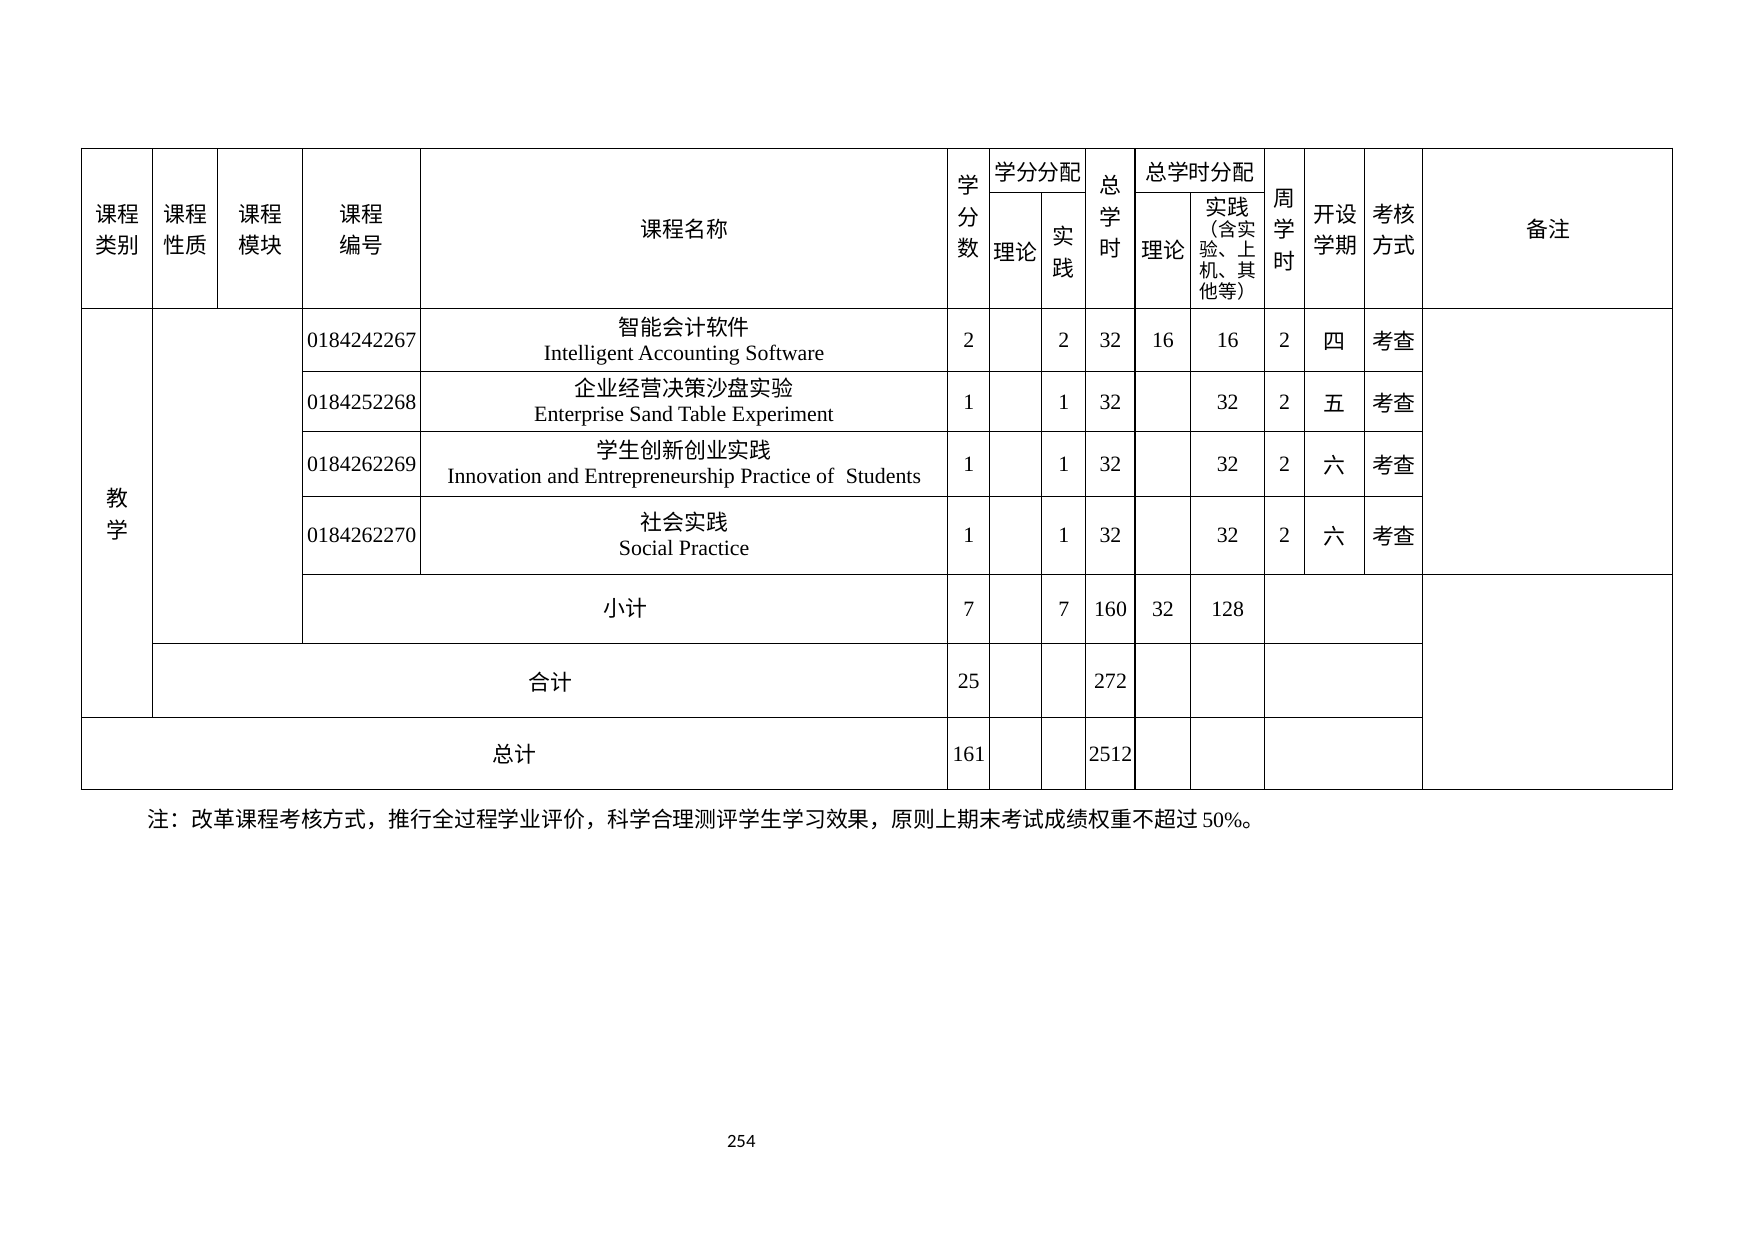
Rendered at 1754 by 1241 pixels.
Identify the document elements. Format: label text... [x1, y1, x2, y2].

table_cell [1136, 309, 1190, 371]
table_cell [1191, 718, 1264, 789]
text 注：改革课程考核方式，推行全过程学业评价，科学合理测评学生学习效果，原则上期末考试成绩权重不超过50%。 [148, 802, 1606, 834]
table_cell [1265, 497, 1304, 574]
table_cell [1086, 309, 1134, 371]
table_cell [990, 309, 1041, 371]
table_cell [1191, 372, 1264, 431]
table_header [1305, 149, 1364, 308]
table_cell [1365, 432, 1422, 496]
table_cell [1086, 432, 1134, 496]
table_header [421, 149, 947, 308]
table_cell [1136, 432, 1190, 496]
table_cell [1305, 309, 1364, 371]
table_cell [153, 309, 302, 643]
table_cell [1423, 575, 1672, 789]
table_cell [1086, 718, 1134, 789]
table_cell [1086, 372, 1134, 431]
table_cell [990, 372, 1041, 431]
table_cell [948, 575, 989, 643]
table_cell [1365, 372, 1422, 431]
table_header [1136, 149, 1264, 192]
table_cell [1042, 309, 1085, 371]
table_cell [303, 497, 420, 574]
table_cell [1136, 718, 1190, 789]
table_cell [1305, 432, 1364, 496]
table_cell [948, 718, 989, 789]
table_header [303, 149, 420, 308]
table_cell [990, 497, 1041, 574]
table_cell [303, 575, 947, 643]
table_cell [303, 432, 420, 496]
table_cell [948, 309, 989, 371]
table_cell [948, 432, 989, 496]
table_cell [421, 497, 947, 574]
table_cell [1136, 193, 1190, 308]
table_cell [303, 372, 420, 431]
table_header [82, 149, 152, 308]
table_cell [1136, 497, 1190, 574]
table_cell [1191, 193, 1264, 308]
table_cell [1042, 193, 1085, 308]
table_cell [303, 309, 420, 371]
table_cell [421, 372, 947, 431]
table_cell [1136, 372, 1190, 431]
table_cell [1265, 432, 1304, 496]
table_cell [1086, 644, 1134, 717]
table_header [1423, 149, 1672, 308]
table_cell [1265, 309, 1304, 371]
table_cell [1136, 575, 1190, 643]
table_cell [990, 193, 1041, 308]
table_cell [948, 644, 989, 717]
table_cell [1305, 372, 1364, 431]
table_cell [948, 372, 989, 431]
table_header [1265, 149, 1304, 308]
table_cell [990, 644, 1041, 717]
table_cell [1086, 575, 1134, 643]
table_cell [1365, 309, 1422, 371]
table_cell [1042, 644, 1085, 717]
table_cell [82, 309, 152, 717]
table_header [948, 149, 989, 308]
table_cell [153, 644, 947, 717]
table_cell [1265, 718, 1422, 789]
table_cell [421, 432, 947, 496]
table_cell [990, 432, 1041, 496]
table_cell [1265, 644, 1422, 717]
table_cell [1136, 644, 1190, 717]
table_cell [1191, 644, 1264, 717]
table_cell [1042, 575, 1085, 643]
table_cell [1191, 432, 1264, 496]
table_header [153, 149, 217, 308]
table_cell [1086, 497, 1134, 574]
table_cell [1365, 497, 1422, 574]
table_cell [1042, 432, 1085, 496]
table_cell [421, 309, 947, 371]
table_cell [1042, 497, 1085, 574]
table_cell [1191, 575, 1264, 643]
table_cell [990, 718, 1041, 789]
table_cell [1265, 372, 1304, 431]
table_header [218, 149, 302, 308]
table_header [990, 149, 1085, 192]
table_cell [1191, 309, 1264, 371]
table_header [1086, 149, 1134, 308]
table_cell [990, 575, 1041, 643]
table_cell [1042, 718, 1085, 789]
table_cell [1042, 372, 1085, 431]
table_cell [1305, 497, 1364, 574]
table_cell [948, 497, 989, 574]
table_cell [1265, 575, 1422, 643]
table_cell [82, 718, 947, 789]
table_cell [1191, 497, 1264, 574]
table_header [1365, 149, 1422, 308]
